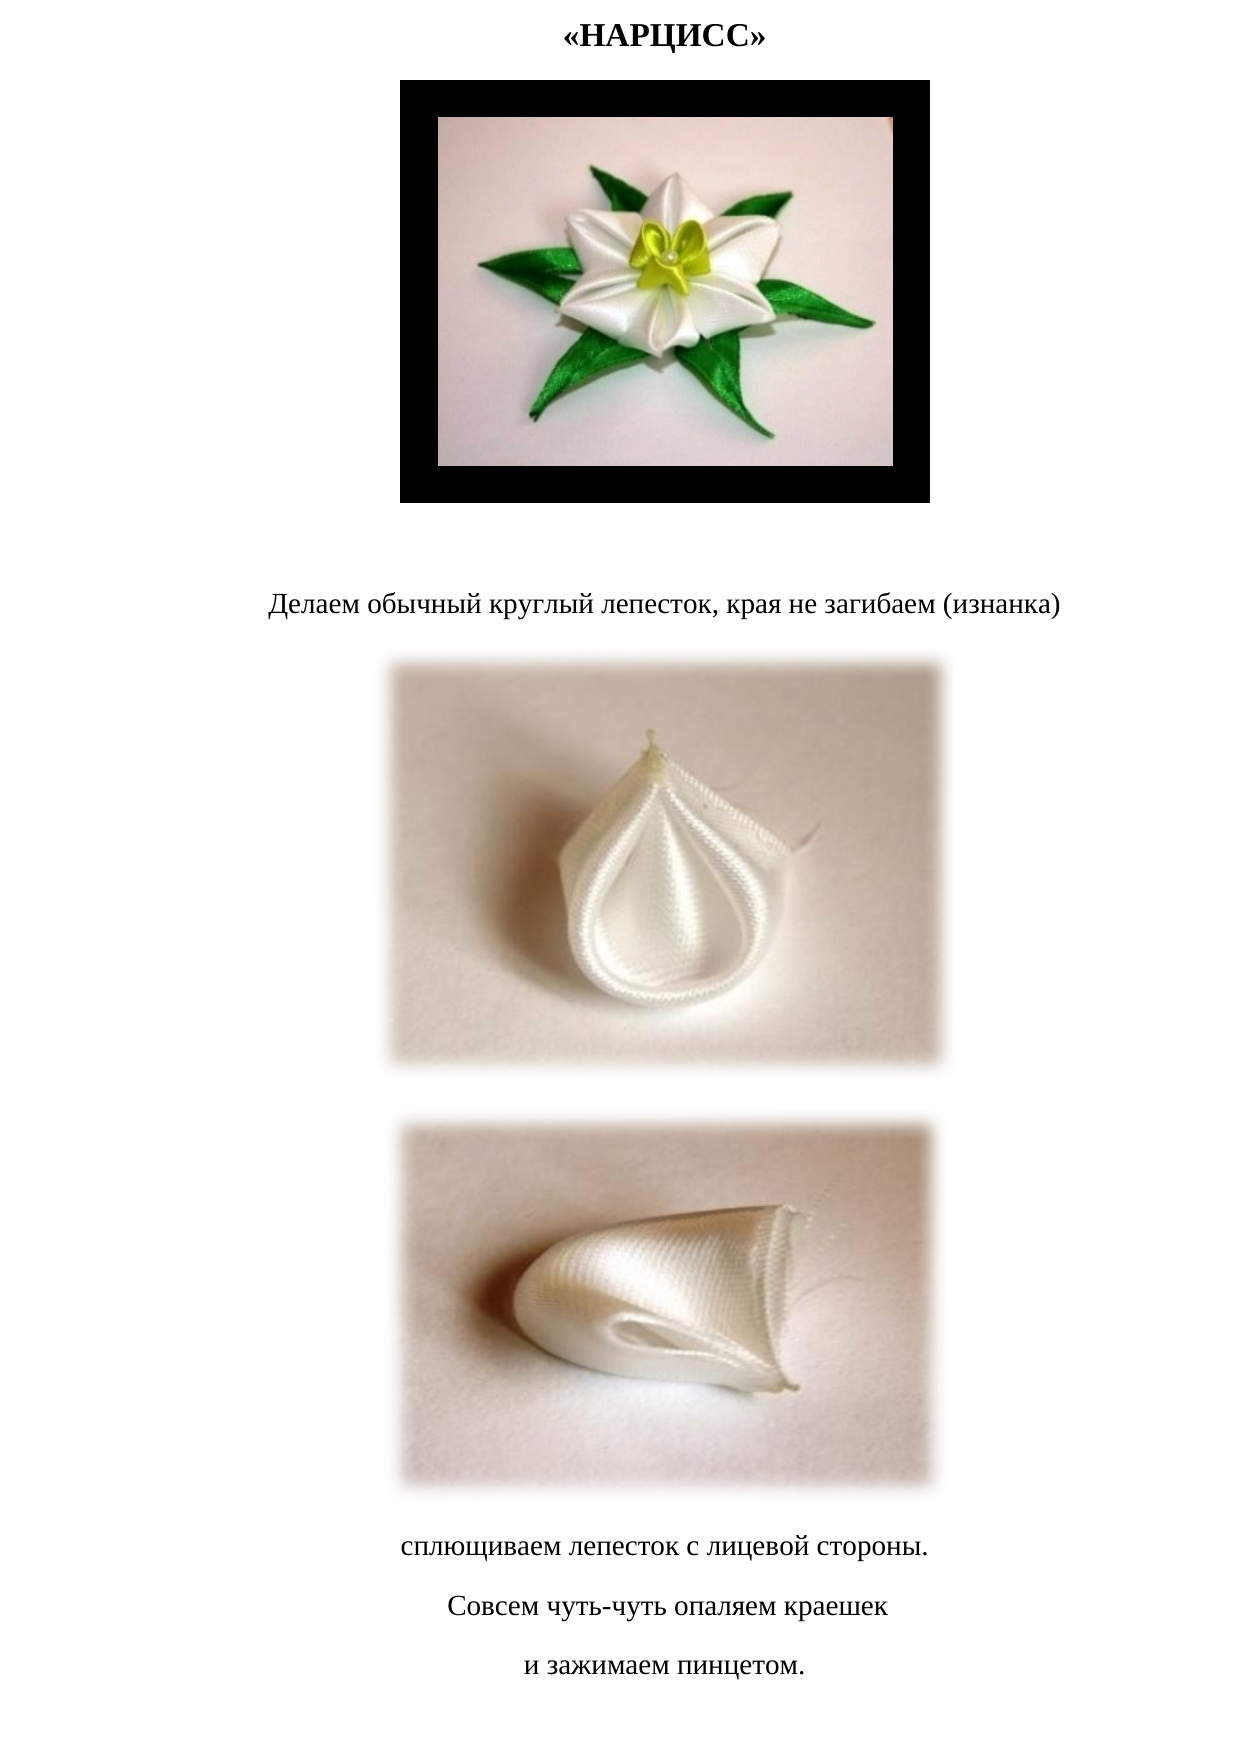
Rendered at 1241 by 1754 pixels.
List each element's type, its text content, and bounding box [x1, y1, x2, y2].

text и зажимаем пинцетом. [177, 1647, 1152, 1681]
picture [413, 1136, 920, 1475]
text сплющиваем лепесток с лицевой стороны. [177, 1528, 1152, 1562]
text «НАРЦИСС» [177, 15, 1152, 53]
text Совсем чуть-чуть опаляем краешек [177, 1588, 1152, 1621]
picture [401, 674, 930, 1054]
text Делаем обычный круглый лепесток, края не загибаем (изнанка) [177, 586, 1152, 619]
picture [438, 117, 893, 466]
